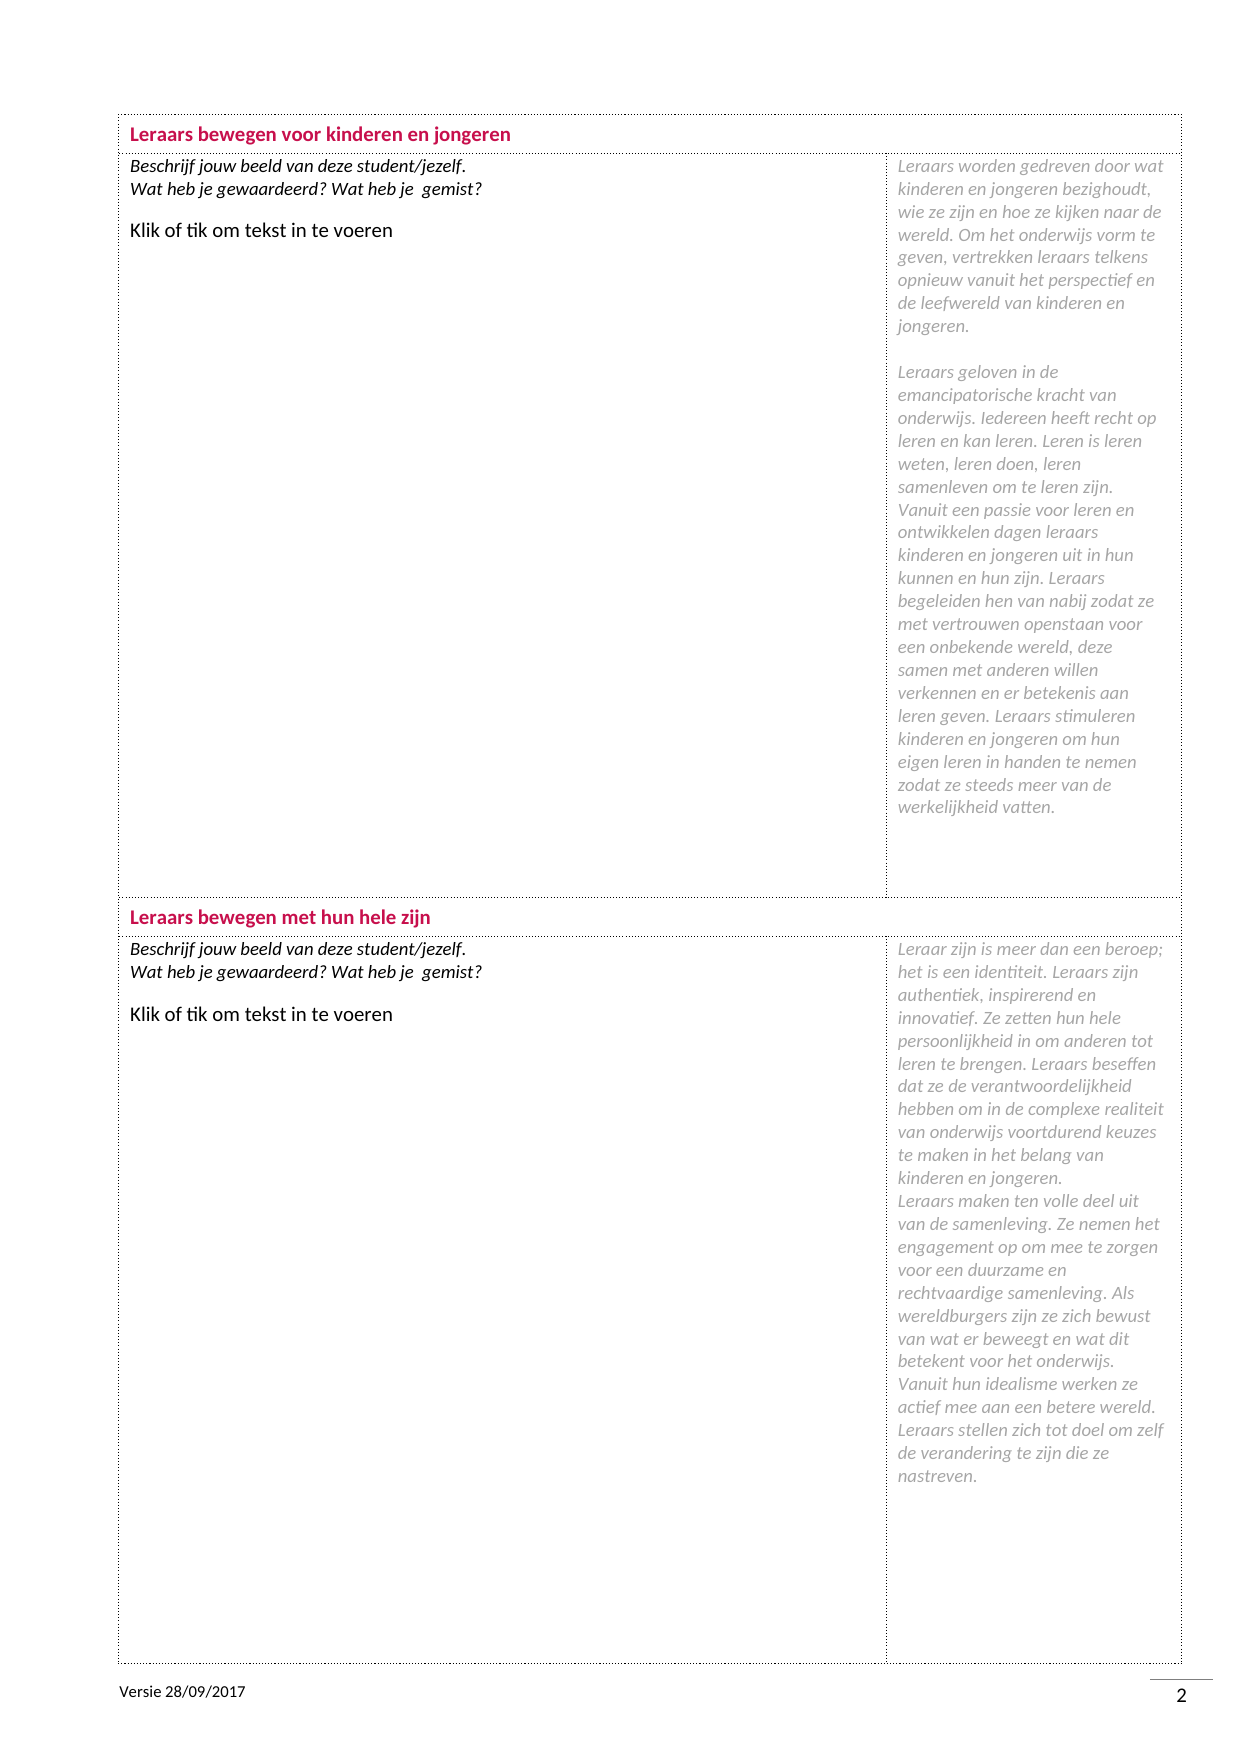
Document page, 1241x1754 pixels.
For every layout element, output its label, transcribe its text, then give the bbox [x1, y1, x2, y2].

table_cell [119, 936, 886, 1662]
table_cell Leraar zijn is meer dan een beroep; het is een identiteit. Leraars zijn authentiek, inspirerend en innovatief. Ze zetten hun hele persoonlijkheid in om anderen tot leren te brengen. Leraars beseffen dat ze de verantwoordelijkheid hebben om in de complexe realiteit van onderwijs voortdurend keuzes te maken in het belang van kinderen en jongeren. Leraars maken ten volle deel uit van de samenleving. Ze nemen het engagement op om mee te zorgen voor een duurzame en rechtvaardige samenleving. Als wereldburgers zijn ze zich bewust van wat er beweegt en wat dit betekent voor het onderwijs. Vanuit hun idealisme werken ze actief mee aan een betere wereld. Leraars stellen zich tot doel om zelf de verandering te zijn die ze nastreven. [886, 936, 1182, 1662]
table_header Leraars bewegen voor kinderen en jongeren [119, 114, 1182, 153]
table_cell Leraars worden gedreven door wat kinderen en jongeren bezighoudt, wie ze zijn en hoe ze kijken naar de wereld. Om het onderwijs vorm te geven, vertrekken leraars telkens opnieuw vanuit het perspectief en de leefwereld van kinderen en jongeren. Leraars geloven in de emancipatorische kracht van onderwijs. Iedereen heeft recht op leren en kan leren. Leren is leren weten, leren doen, leren samenleven om te leren zijn. Vanuit een passie voor leren en ontwikkelen dagen leraars kinderen en jongeren uit in hun kunnen en hun zijn. Leraars begeleiden hen van nabij zodat ze met vertrouwen openstaan voor een onbekende wereld, deze samen met anderen willen verkennen en er betekenis aan leren geven. Leraars stimuleren kinderen en jongeren om hun eigen leren in handen te nemen zodat ze steeds meer van de werkelijkheid vatten. [886, 153, 1182, 897]
table_cell Leraars bewegen met hun hele zijn [119, 897, 1182, 936]
table_cell Beschrijf jouw beeld van deze student/jezelf. Wat heb je gewaardeerd? Wat heb je gemist? [119, 153, 886, 897]
